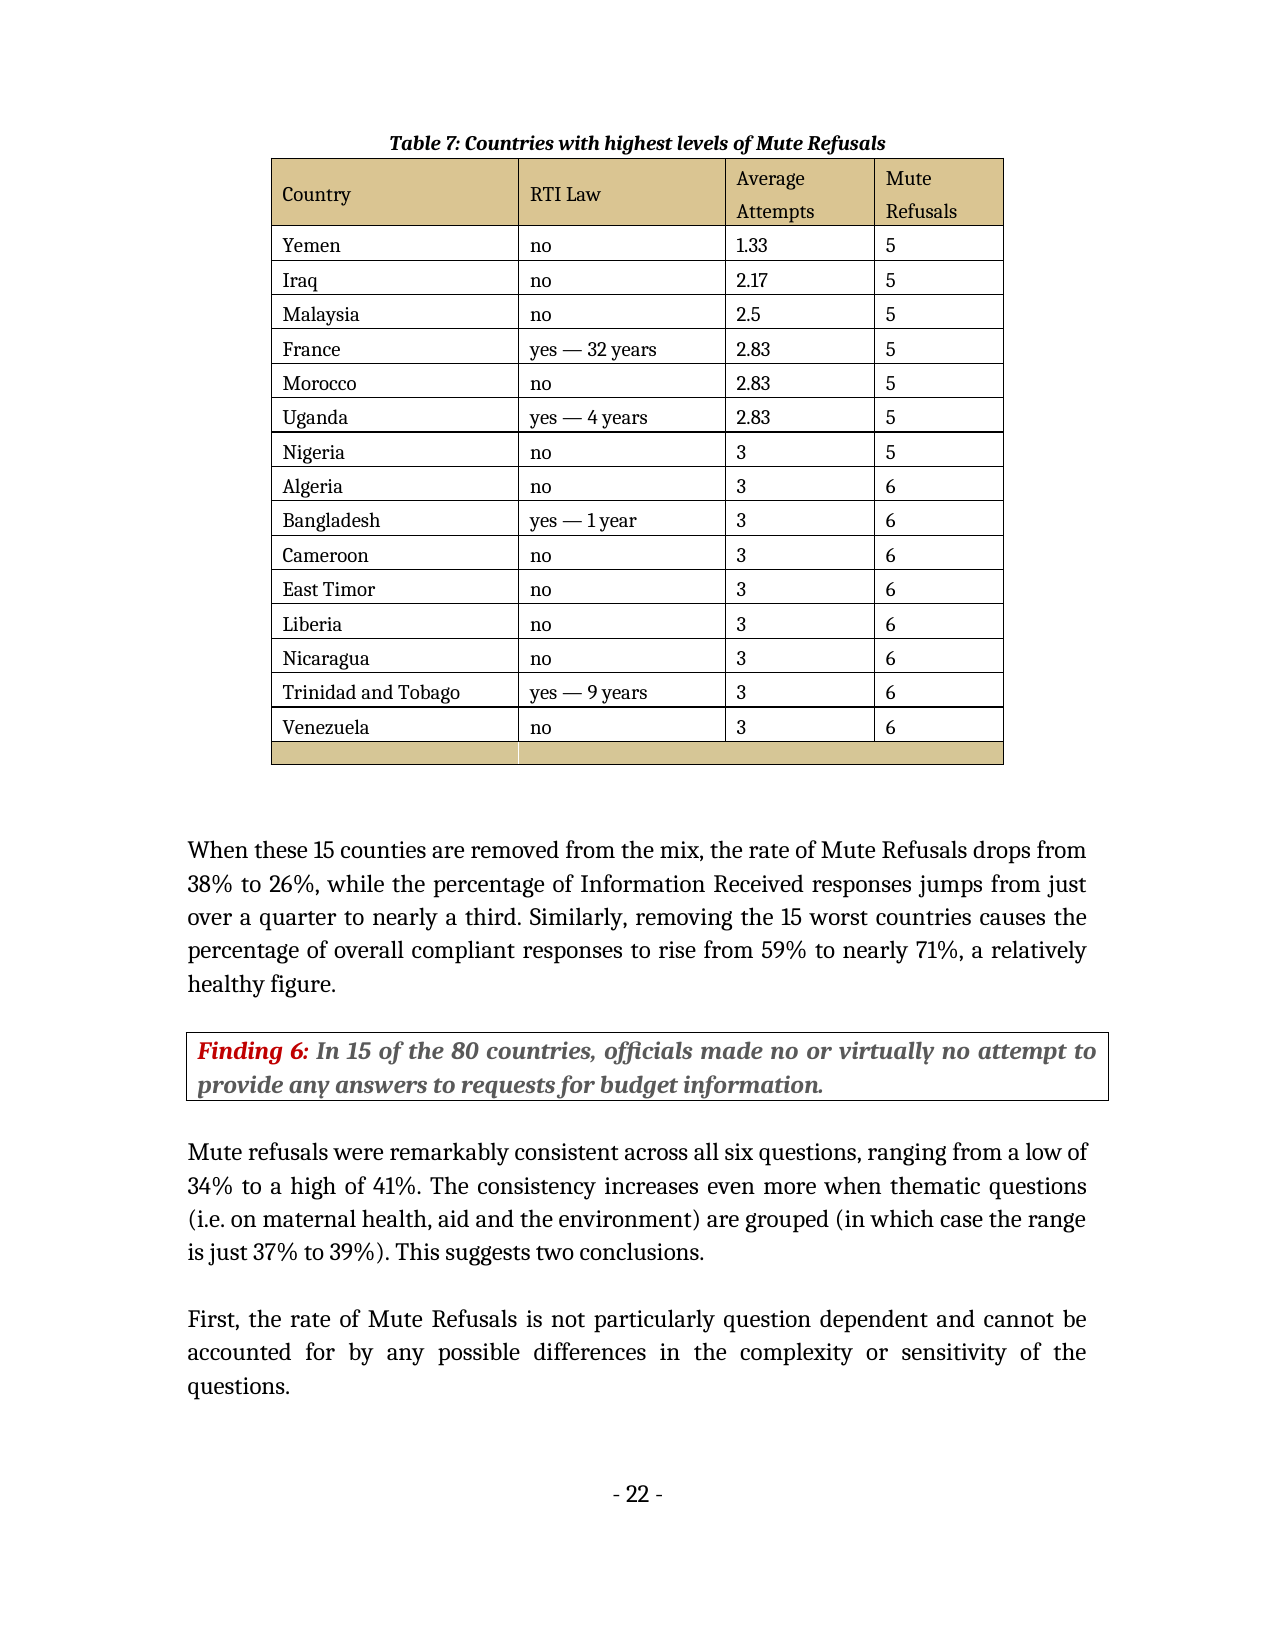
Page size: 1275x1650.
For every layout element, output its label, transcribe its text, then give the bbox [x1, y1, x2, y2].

table_cell Uganda [272, 398, 518, 431]
table_cell no [519, 604, 725, 638]
table_cell 3 [726, 708, 874, 741]
table_cell [272, 742, 518, 764]
table_cell no [519, 536, 725, 569]
table_cell 1.33 [726, 226, 874, 259]
table_cell 5 [875, 364, 1003, 397]
table_cell 5 [875, 329, 1003, 363]
table_cell Morocco [272, 364, 518, 397]
table_cell yes ― 9 years [519, 673, 725, 706]
table_header Country [272, 159, 518, 225]
table_header Average Attempts [726, 159, 874, 225]
table_cell 6 [875, 708, 1003, 741]
table_cell yes ― 32 years [519, 329, 725, 363]
table_cell 5 [875, 433, 1003, 466]
table_cell 2.17 [726, 261, 874, 294]
table_cell [874, 742, 1003, 764]
table_cell Nigeria [272, 433, 518, 466]
table_cell 5 [875, 226, 1003, 259]
table_cell 6 [875, 673, 1003, 706]
table_cell 2.83 [726, 398, 874, 431]
text When these 15 counties are removed from the mix, the rate of Mute Refusals drops from 38% to 26%, while the percentage of Information Received responses jumps from just over a quarter to nearly a third. Similarly, removing the 15 worst countries causes the percentage of overall compliant responses to rise from 59% to nearly 71%, a relatively healthy figure. [187, 832, 1088, 999]
table_cell Malaysia [272, 295, 518, 328]
table_cell [519, 742, 725, 764]
table_cell Iraq [272, 261, 518, 294]
table_cell Nicaragua [272, 639, 518, 672]
table_cell 6 [875, 536, 1003, 569]
table_cell 2.83 [726, 329, 874, 363]
table_cell 3 [726, 570, 874, 603]
table_cell Algeria [272, 467, 518, 500]
table_cell [725, 742, 874, 764]
table_cell 3 [726, 673, 874, 706]
text Table 7: Countries with highest levels of Mute Refusals [187, 124, 1088, 157]
table_header Mute Refusals [875, 159, 1003, 225]
table_cell 3 [726, 536, 874, 569]
table_cell 5 [875, 295, 1003, 328]
table_cell 5 [875, 398, 1003, 431]
table_cell 6 [875, 570, 1003, 603]
table_cell no [519, 364, 725, 397]
table_cell yes ― 4 years [519, 398, 725, 431]
table_cell Liberia [272, 604, 518, 638]
table_cell Yemen [272, 226, 518, 259]
text First, the rate of Mute Refusals is not particularly question dependent and cannot be accounted for by any possible differences in the complexity or sensitivity of the questions. [187, 1301, 1088, 1401]
table_cell 2.83 [726, 364, 874, 397]
table_cell Venezuela [272, 708, 518, 741]
table_cell no [519, 708, 725, 741]
table_cell no [519, 433, 725, 466]
table_cell 3 [726, 433, 874, 466]
table_cell no [519, 639, 725, 672]
table_cell Trinidad and Tobago [272, 673, 518, 706]
table_cell 6 [875, 604, 1003, 638]
table_cell 6 [875, 467, 1003, 500]
table_header Finding 6: In 15 of the 80 countries, officials made no or virtually no attempt to provide any answers to requests for budget information. [187, 1033, 1108, 1100]
table_cell no [519, 467, 725, 500]
table_cell France [272, 329, 518, 363]
table_cell 3 [726, 639, 874, 672]
table_cell yes ― 1 year [519, 501, 725, 534]
table_cell 3 [726, 501, 874, 534]
table_cell 5 [875, 261, 1003, 294]
table_cell no [519, 261, 725, 294]
table_cell no [519, 295, 725, 328]
table_header RTI Law [519, 159, 725, 225]
table_cell no [519, 226, 725, 259]
table_cell East Timor [272, 570, 518, 603]
table_cell 6 [875, 501, 1003, 534]
table_cell 6 [875, 639, 1003, 672]
table_cell Bangladesh [272, 501, 518, 534]
table_cell 3 [726, 604, 874, 638]
table_cell 3 [726, 467, 874, 500]
table_cell no [519, 570, 725, 603]
table_cell Cameroon [272, 536, 518, 569]
table_cell 2.5 [726, 295, 874, 328]
text Mute refusals were remarkably consistent across all six questions, ranging from a low of 34% to a high of 41%. The consistency increases even more when thematic questions (i.e. on maternal health, aid and the environment) are grouped (in which case the range is just 37% to 39%). This suggests two conclusions. [187, 1134, 1088, 1267]
